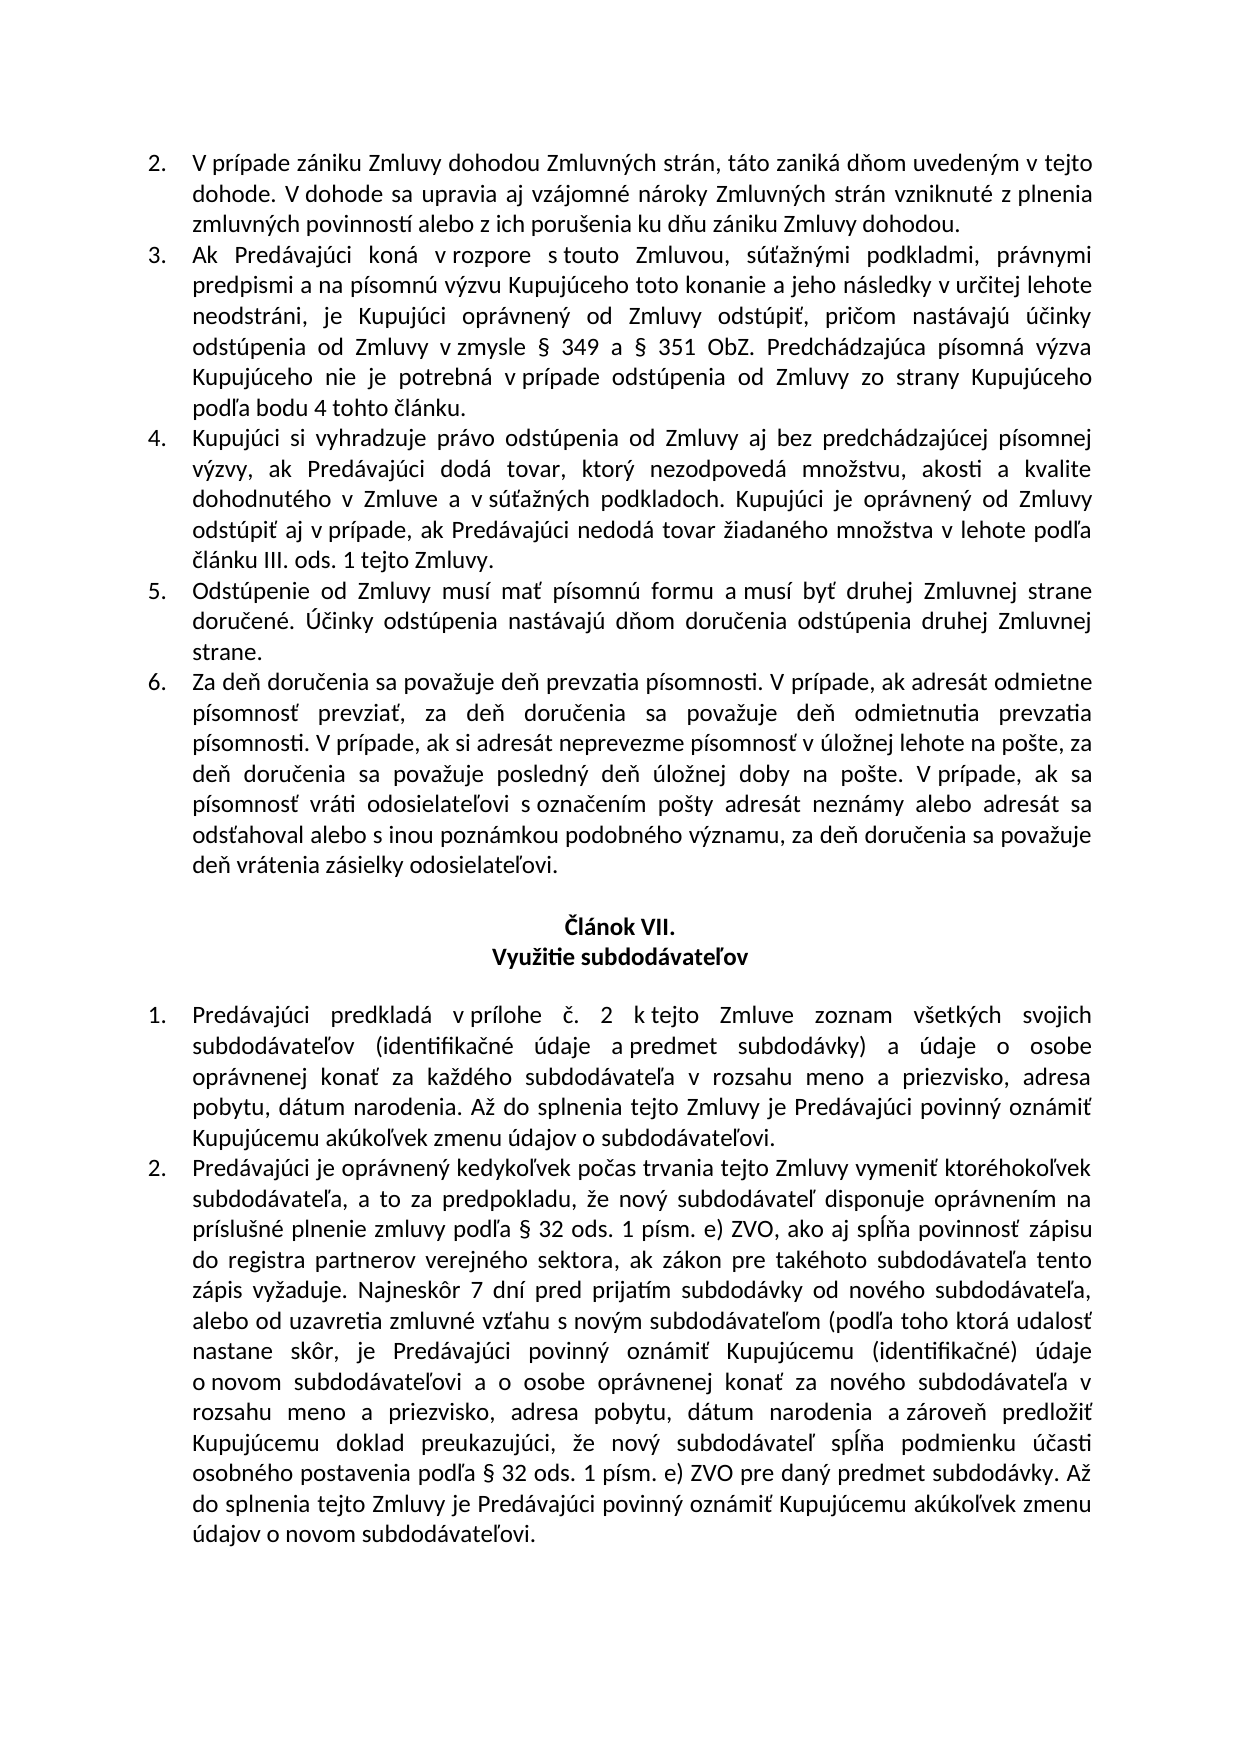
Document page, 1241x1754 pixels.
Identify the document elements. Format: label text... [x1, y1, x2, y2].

list V prípade zániku Zmluvy dohodou Zmluvných strán, táto zaniká dňom uvedeným v tejto dohode. V dohode sa upravia aj vzájomné nároky Zmluvných strán vzniknuté z plnenia zmluvných povinností alebo z ich porušenia ku dňu zániku Zmluvy dohodou. [148, 148, 1093, 239]
list Predávajúci predkladá v prílohe č. 2 k tejto Zmluve zoznam všetkých svojich subdodávateľov (identifikačné údaje a predmet subdodávky) a údaje o osobe oprávnenej konať za každého subdodávateľa v rozsahu meno a priezvisko, adresa pobytu, dátum narodenia. Až do splnenia tejto Zmluvy je Predávajúci povinný oznámiť Kupujúcemu akúkoľvek zmenu údajov o subdodávateľovi. [148, 1000, 1093, 1152]
list Odstúpenie od Zmluvy musí mať písomnú formu a musí byť druhej Zmluvnej strane doručené. Účinky odstúpenia nastávajú dňom doručenia odstúpenia druhej Zmluvnej strane. [148, 575, 1093, 666]
list Ak Predávajúci koná v rozpore s touto Zmluvou, súťažnými podkladmi, právnymi predpismi a na písomnú výzvu Kupujúceho toto konanie a jeho následky v určitej lehote neodstráni, je Kupujúci oprávnený od Zmluvy odstúpiť, pričom nastávajú účinky odstúpenia od Zmluvy v zmysle § 349 a § 351 ObZ. Predchádzajúca písomná výzva Kupujúceho nie je potrebná v prípade odstúpenia od Zmluvy zo strany Kupujúceho podľa bodu 4 tohto článku. [148, 239, 1093, 422]
list Predávajúci je oprávnený kedykoľvek počas trvania tejto Zmluvy vymeniť ktoréhokoľvek subdodávateľa, a to za predpokladu, že nový subdodávateľ disponuje oprávnením na príslušné plnenie zmluvy podľa § 32 ods. 1 písm. e) ZVO, ako aj spĺňa povinnosť zápisu do registra partnerov verejného sektora, ak zákon pre takéhoto subdodávateľa tento zápis vyžaduje. Najneskôr 7 dní pred prijatím subdodávky od nového subdodávateľa, alebo od uzavretia zmluvné vzťahu s novým subdodávateľom (podľa toho ktorá udalosť nastane skôr, je Predávajúci povinný oznámiť Kupujúcemu (identifikačné) údaje o novom subdodávateľovi a o osobe oprávnenej konať za nového subdodávateľa v rozsahu meno a priezvisko, adresa pobytu, dátum narodenia a zároveň predložiť Kupujúcemu doklad preukazujúci, že nový subdodávateľ spĺňa podmienku účasti osobného postavenia podľa § 32 ods. 1 písm. e) ZVO pre daný predmet subdodávky. Až do splnenia tejto Zmluvy je Predávajúci povinný oznámiť Kupujúcemu akúkoľvek zmenu údajov o novom subdodávateľovi. [148, 1152, 1093, 1549]
text Využitie subdodávateľov [148, 941, 1093, 972]
list Za deň doručenia sa považuje deň prevzatia písomnosti. V prípade, ak adresát odmietne písomnosť prevziať, za deň doručenia sa považuje deň odmietnutia prevzatia písomnosti. V prípade, ak si adresát neprevezme písomnosť v úložnej lehote na pošte, za deň doručenia sa považuje posledný deň úložnej doby na pošte. V prípade, ak sa písomnosť vráti odosielateľovi s označením pošty adresát neznámy alebo adresát sa odsťahoval alebo s inou poznámkou podobného významu, za deň doručenia sa považuje deň vrátenia zásielky odosielateľovi. [148, 666, 1093, 880]
list Kupujúci si vyhradzuje právo odstúpenia od Zmluvy aj bez predchádzajúcej písomnej výzvy, ak Predávajúci dodá tovar, ktorý nezodpovedá množstvu, akosti a kvalite dohodnutého v Zmluve a v súťažných podkladoch. Kupujúci je oprávnený od Zmluvy odstúpiť aj v prípade, ak Predávajúci nedodá tovar žiadaného množstva v lehote podľa článku III. ods. 1 tejto Zmluvy. [148, 422, 1093, 575]
text Článok VII. [148, 911, 1093, 941]
